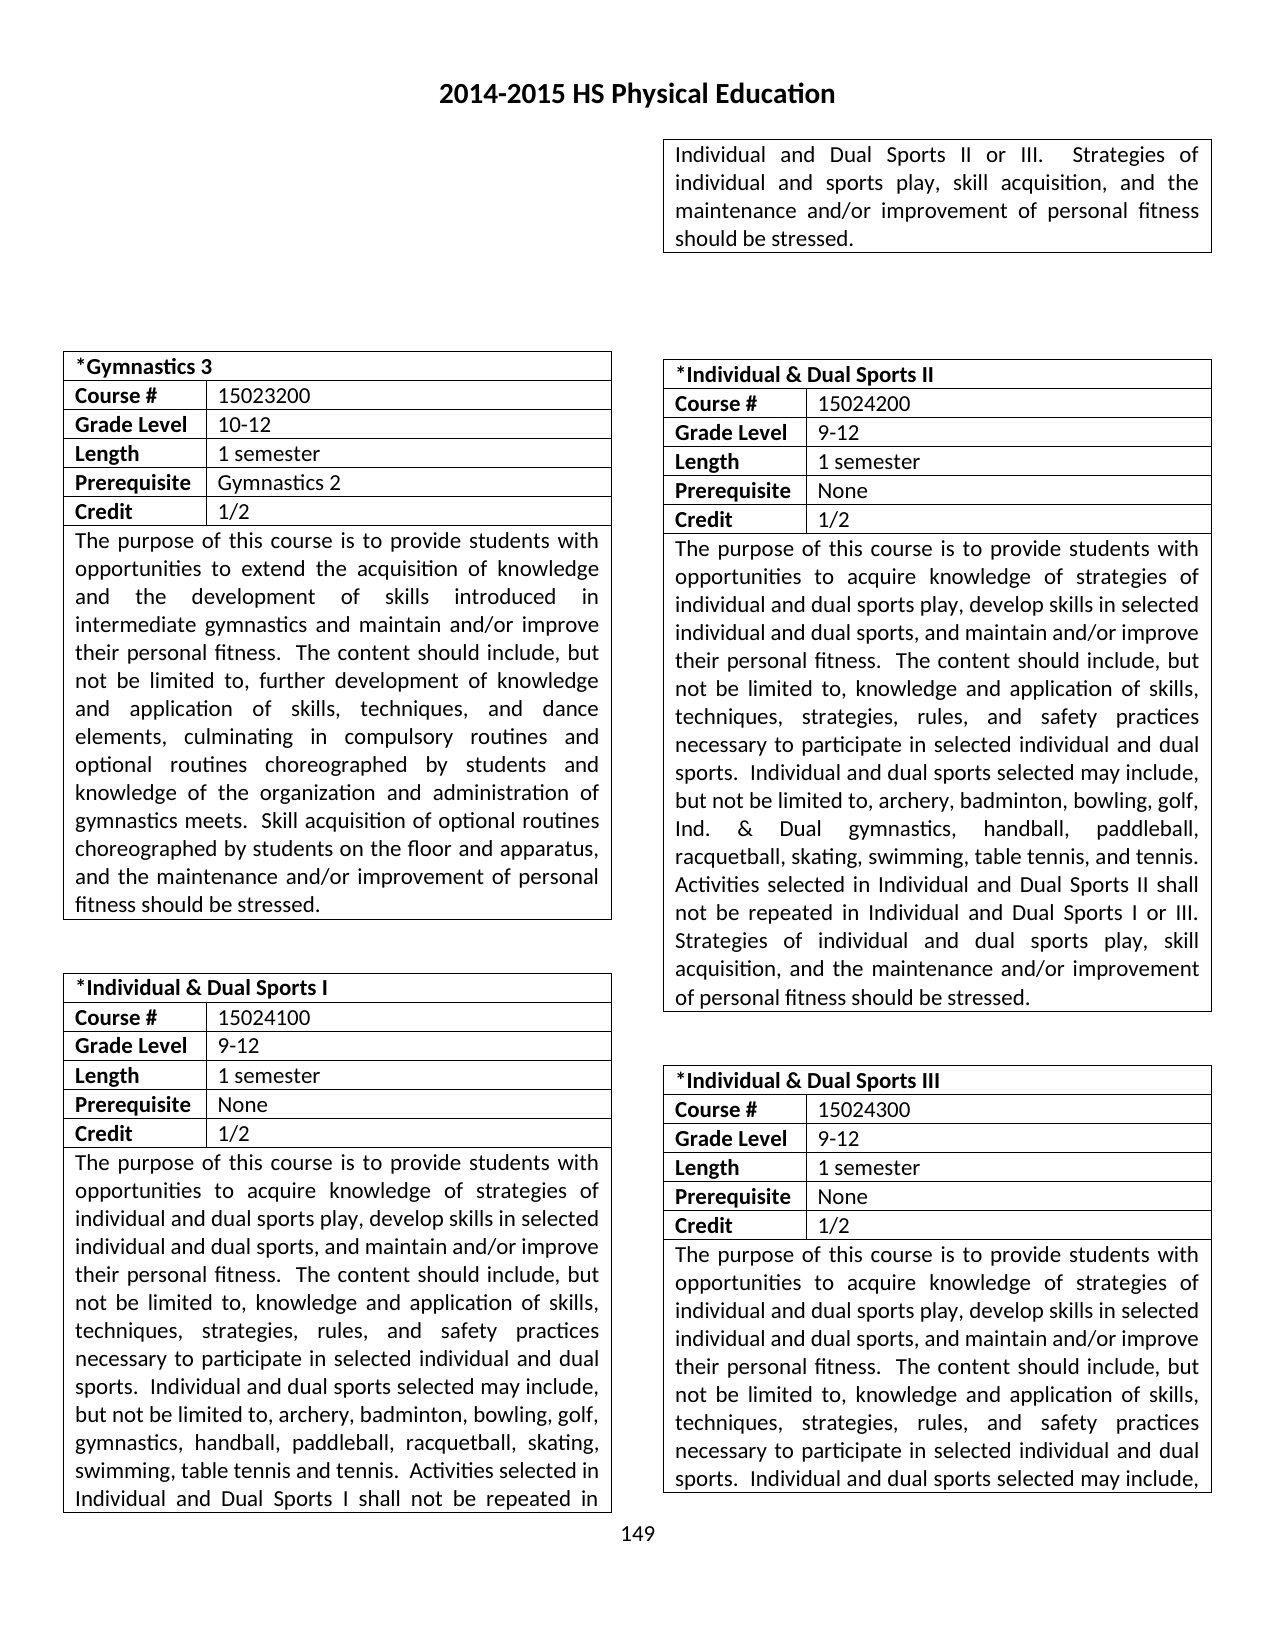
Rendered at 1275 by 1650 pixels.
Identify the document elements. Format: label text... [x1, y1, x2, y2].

table_cell None [807, 1182, 1211, 1210]
table_cell 1/2 [207, 1119, 611, 1147]
table_header *Individual & Dual Sports III [664, 1066, 1211, 1094]
table_cell Course # [64, 381, 206, 409]
table_cell None [207, 1090, 611, 1118]
table_cell The purpose of this course is to provide students with opportunities to acquire knowledge of strategies of individual and dual sports play, develop skills in selected individual and dual sports, and maintain and/or improve their personal fitness. The content should include, but not be limited to, knowledge and application of skills, techniques, strategies, rules, and safety practices necessary to participate in selected individual and dual sports. Individual and dual sports selected may include, but not be limited to, archery, badminton, bowling, golf, gymnastics, handball, paddleball, racquetball, skating, swimming, table tennis and tennis. Activities selected in Individual and Dual Sports I shall not be repeated in Individual and Dual Sports II or III. Strategies of individual and sports play, skill acquisition, and the maintenance and/or improvement of personal fitness should be stressed. [64, 1148, 611, 1512]
table_header *Individual & Dual Sports I [64, 974, 611, 1002]
table_cell 9-12 [207, 1032, 611, 1060]
table_cell Course # [664, 389, 806, 417]
table_cell Length [64, 1061, 206, 1089]
table_cell Course # [664, 1095, 806, 1123]
table_cell Grade Level [64, 1032, 206, 1060]
table_cell 1 semester [207, 1061, 611, 1089]
table_cell 15024200 [807, 389, 1211, 417]
table_cell The purpose of this course is to provide students with opportunities to acquire knowledge of strategies of individual and dual sports play, develop skills in selected individual and dual sports, and maintain and/or improve their personal fitness. The content should include, but not be limited to, knowledge and application of skills, techniques, strategies, rules, and safety practices necessary to participate in selected individual and dual sports. Individual and dual sports selected may include, but not be limited to, archery, badminton, bowling, golf, Ind. & Dual gymnastics, handball, paddleball, racquetball, skating, swimming, table tennis, and tennis. Activities selected in Individual and Dual Sports II shall not be repeated in Individual and Dual Sports I or III. Strategies of individual and dual sports play, skill acquisition, and the maintenance and/or improvement of personal fitness should be stressed. [664, 534, 1211, 1011]
table_cell 1/2 [207, 497, 611, 525]
table_cell Prerequisite [664, 476, 806, 504]
table_cell Length [664, 447, 806, 475]
table_cell 15023200 [207, 381, 611, 409]
table_cell Grade Level [64, 410, 206, 438]
table_header *Individual & Dual Sports II [664, 360, 1211, 388]
table_cell 1 semester [207, 439, 611, 467]
table_cell Gymnastics 2 [207, 468, 611, 496]
table_cell 9-12 [807, 1124, 1211, 1152]
table_cell 15024100 [207, 1003, 611, 1031]
table_cell 1/2 [807, 505, 1211, 533]
table_cell Credit [664, 1211, 806, 1239]
table_cell Credit [64, 497, 206, 525]
table_cell 1 semester [807, 447, 1211, 475]
table_cell 15024300 [807, 1095, 1211, 1123]
table_cell The purpose of this course is to provide students with opportunities to acquire knowledge of strategies of individual and dual sports play, develop skills in selected individual and dual sports, and maintain and/or improve their personal fitness. The content should include, but not be limited to, knowledge and application of skills, techniques, strategies, rules, and safety practices necessary to participate in selected individual and dual sports. Individual and dual sports selected may include, but not be limited to, archery, badminton, bowling, golf, gymnastics, handball, paddleball, racquetball, skating, swimming, table tennis and tennis. Activities selected in Individual and Dual Sports I shall not be repeated in Individual and Dual Sports II or III. Strategies of individual and sports play, skill acquisition, and the maintenance and/or improvement of personal fitness should be stressed. [664, 140, 1211, 252]
table_cell Credit [664, 505, 806, 533]
table_header *Gymnastics 3 [64, 352, 611, 380]
table_cell Prerequisite [64, 1090, 206, 1118]
table_cell 1/2 [807, 1211, 1211, 1239]
table_cell Length [664, 1153, 806, 1181]
table_cell 1 semester [807, 1153, 1211, 1181]
table_cell Length [64, 439, 206, 467]
table_cell 9-12 [807, 418, 1211, 446]
table_cell Prerequisite [64, 468, 206, 496]
table_cell None [807, 476, 1211, 504]
table_cell The purpose of this course is to provide students with opportunities to extend the acquisition of knowledge and the development of skills introduced in intermediate gymnastics and maintain and/or improve their personal fitness. The content should include, but not be limited to, further development of knowledge and application of skills, techniques, and dance elements, culminating in compulsory routines and optional routines choreographed by students and knowledge of the organization and administration of gymnastics meets. Skill acquisition of optional routines choreographed by students on the floor and apparatus, and the maintenance and/or improvement of personal fitness should be stressed. [64, 526, 611, 918]
table_cell 10-12 [207, 410, 611, 438]
table_cell Credit [64, 1119, 206, 1147]
table_cell Grade Level [664, 1124, 806, 1152]
table_cell Course # [64, 1003, 206, 1031]
table_cell Prerequisite [664, 1182, 806, 1210]
table_cell Grade Level [664, 418, 806, 446]
